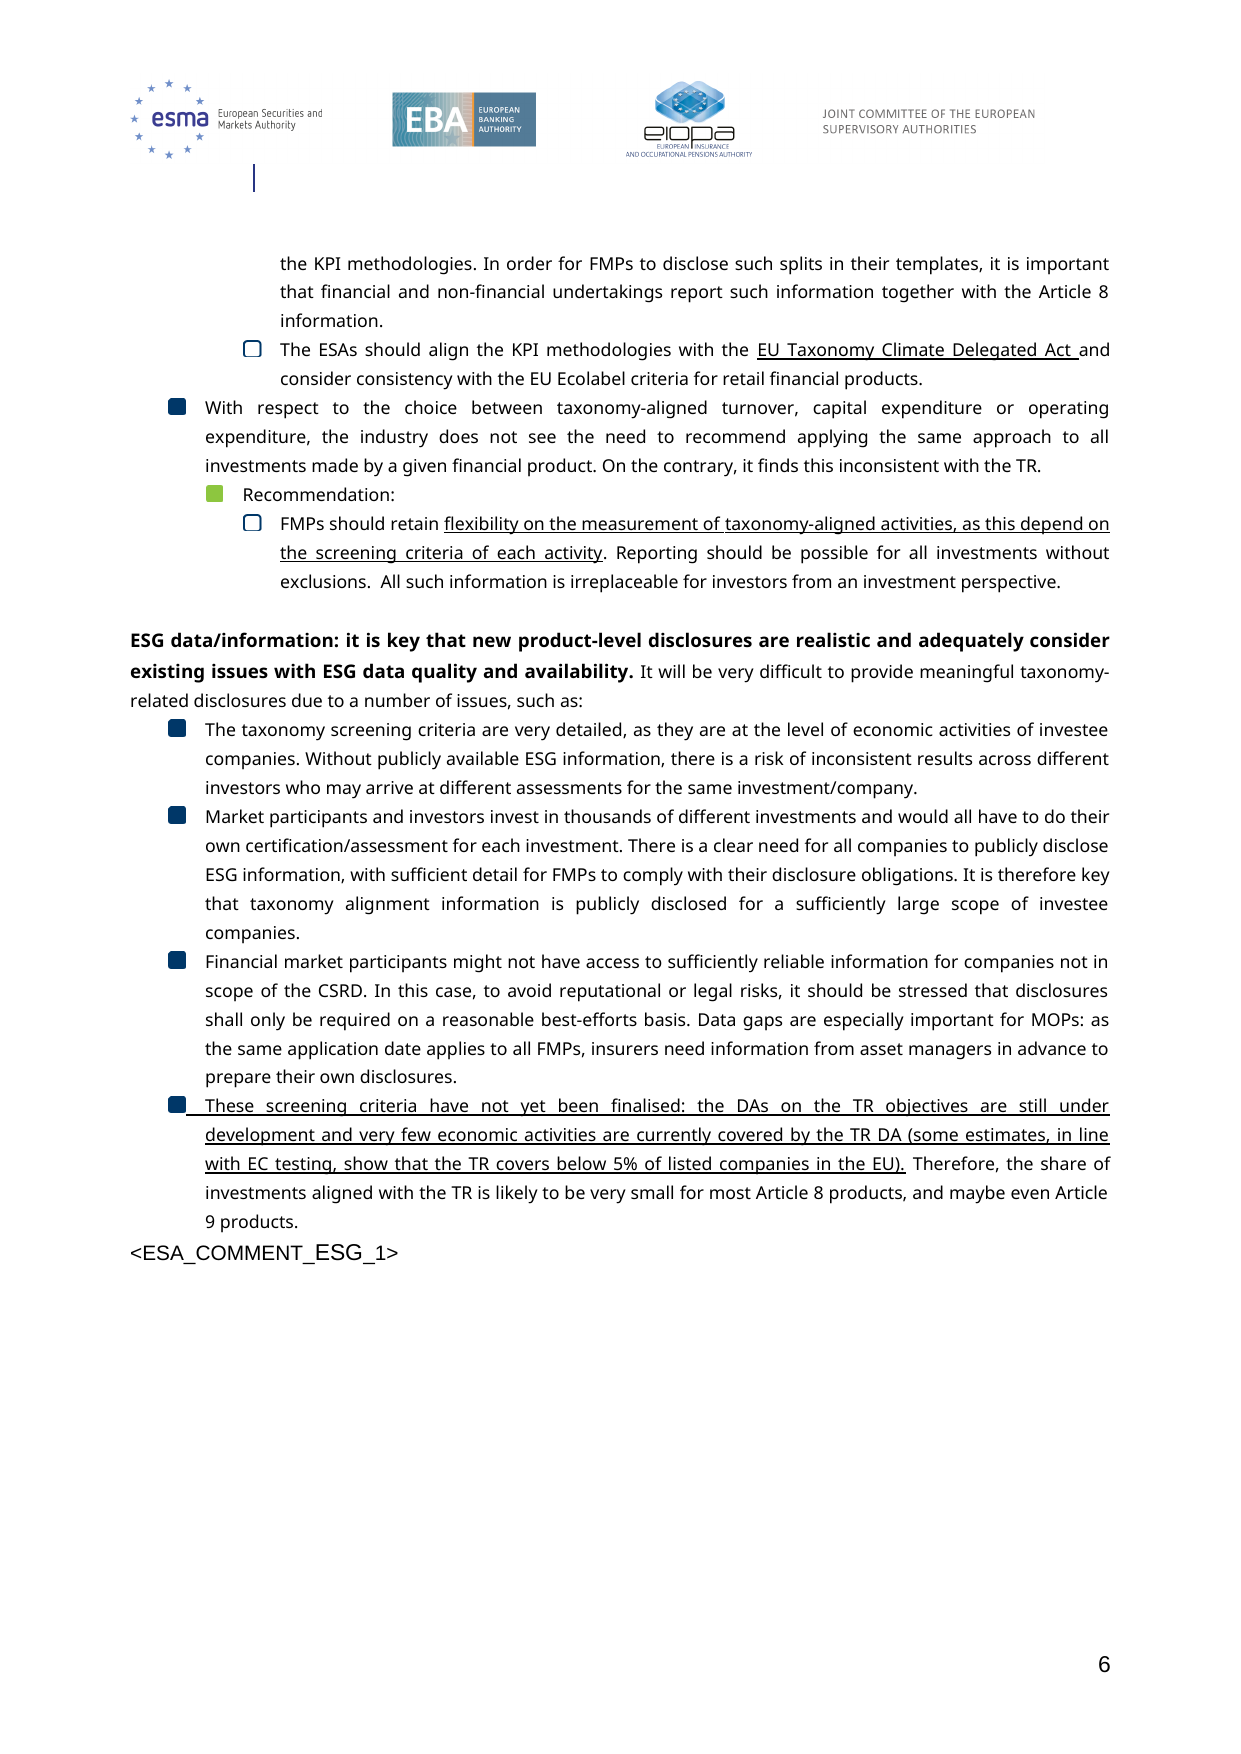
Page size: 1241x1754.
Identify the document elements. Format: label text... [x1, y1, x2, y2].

picture [206, 485, 223, 502]
text Recommendation: [205, 483, 1110, 507]
picture [168, 806, 186, 824]
picture [168, 951, 186, 969]
text <ESA_COMMENT_ESG_1> [130, 1239, 1110, 1265]
picture [243, 340, 262, 357]
picture [168, 719, 186, 737]
text The ESAs should align the KPI methodologies with the EU Taxonomy Climate Delegated Act and consider consistency with the EU Ecolabel criteria for retail financial products. [242, 338, 1110, 391]
picture [168, 1096, 186, 1113]
text With respect to the choice between taxonomy-aligned turnover, capital expenditure or operating expenditure, the industry does not see the need to recommend applying the same approach to all investments made by a given financial product. On the contrary, it finds this inconsistent with the TR. [167, 396, 1110, 478]
text Financial market participants might not have access to sufficiently reliable information for companies not in scope of the CSRD. In this case, to avoid reputational or legal risks, it should be stressed that disclosures shall only be required on a reasonable best-efforts basis. Data gaps are especially important for MOPs: as the same application date applies to all FMPs, insurers need information from asset managers in advance to prepare their own disclosures. [167, 949, 1110, 1089]
picture [243, 514, 262, 531]
text FMPs should retain flexibility on the measurement of taxonomy-aligned activities, as this depend on the screening criteria of each activity. Reporting should be possible for all investments without exclusions. All such information is irreplaceable for investors from an investment perspective. [242, 512, 1110, 594]
text These screening criteria have not yet been finalised: the DAs on the TR objectives are still under development and very few economic activities are currently covered by the TR DA (some estimates, in line with EC testing, show that the TR covers below 5% of listed companies in the EU). Therefore, the share of investments aligned with the TR is likely to be very small for most Article 8 products, and maybe even Article 9 products. [167, 1094, 1110, 1234]
text The taxonomy screening criteria are very detailed, as they are at the level of economic activities of investee companies. Without publicly available ESG information, there is a risk of inconsistent results across different investors who may arrive at different assessments for the same investment/company. [167, 717, 1110, 799]
text Market participants and investors invest in thousands of different investments and would all have to do their own certification/assessment for each investment. There is a clear need for all companies to publicly disclose ESG information, with sufficient detail for FMPs to comply with their disclosure obligations. It is therefore key that taxonomy alignment information is publicly disclosed for a sufficiently large scope of investee companies. [167, 804, 1110, 944]
picture [168, 398, 186, 415]
picture [129, 73, 1045, 164]
list ESG data/information: it is key that new product-level disclosures are realistic and adequately consider existing issues with ESG data quality and availability. It will be very difficult to provide meaningful taxonomy-related disclosures due to a number of issues, such as: [130, 627, 1110, 713]
